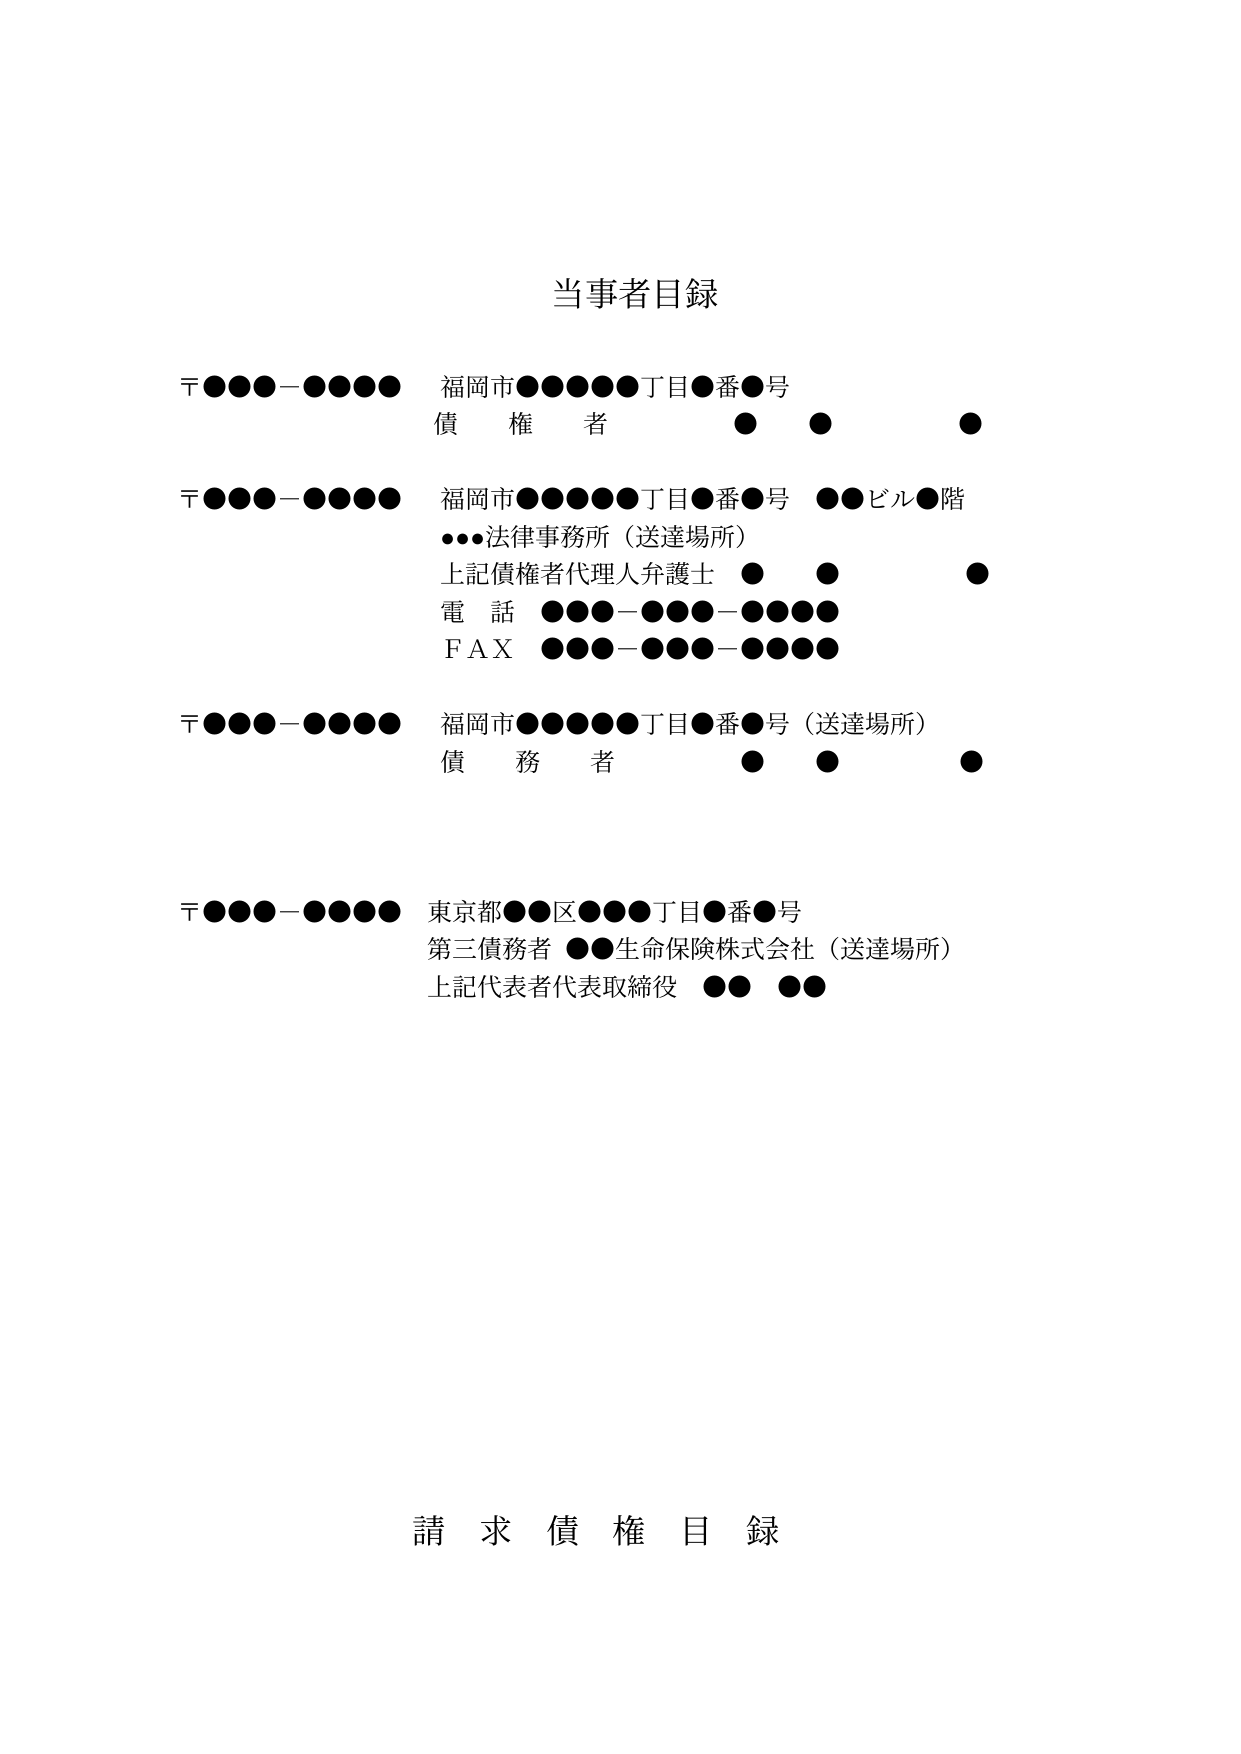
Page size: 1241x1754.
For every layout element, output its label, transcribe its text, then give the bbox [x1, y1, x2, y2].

text 第三債務者 ●●生命保険株式会社（送達場所） [177, 929, 1092, 967]
text 債 権 者 ● ● ● [177, 404, 1122, 442]
text ●●●法律事務所（送達場所） [177, 517, 1092, 554]
text 上記債権者代理人弁護士 ● ● ● [177, 554, 1122, 592]
text 当事者目録 [177, 254, 1092, 329]
text 〒●●●－●●●● 福岡市●●●●●丁目●番●号 [177, 367, 1092, 404]
text 〒●●●－●●●● 福岡市●●●●●丁目●番●号 ●●ビル●階 [177, 479, 1092, 517]
text 請 求 債 権 目 録 [177, 1492, 1092, 1567]
text 〒●●●－●●●● 東京都●●区●●●丁目●番●号 [177, 892, 1092, 929]
text 〒●●●－●●●● 福岡市●●●●●丁目●番●号（送達場所） [177, 704, 1092, 742]
text ＦＡＸ ●●●－●●●－●●●● [177, 629, 1092, 667]
text 債 務 者 ● ● ● [177, 742, 1122, 779]
text 電 話 ●●●－●●●－●●●● [177, 592, 1092, 629]
text 上記代表者代表取締役 ●● ●● [177, 967, 1092, 1004]
